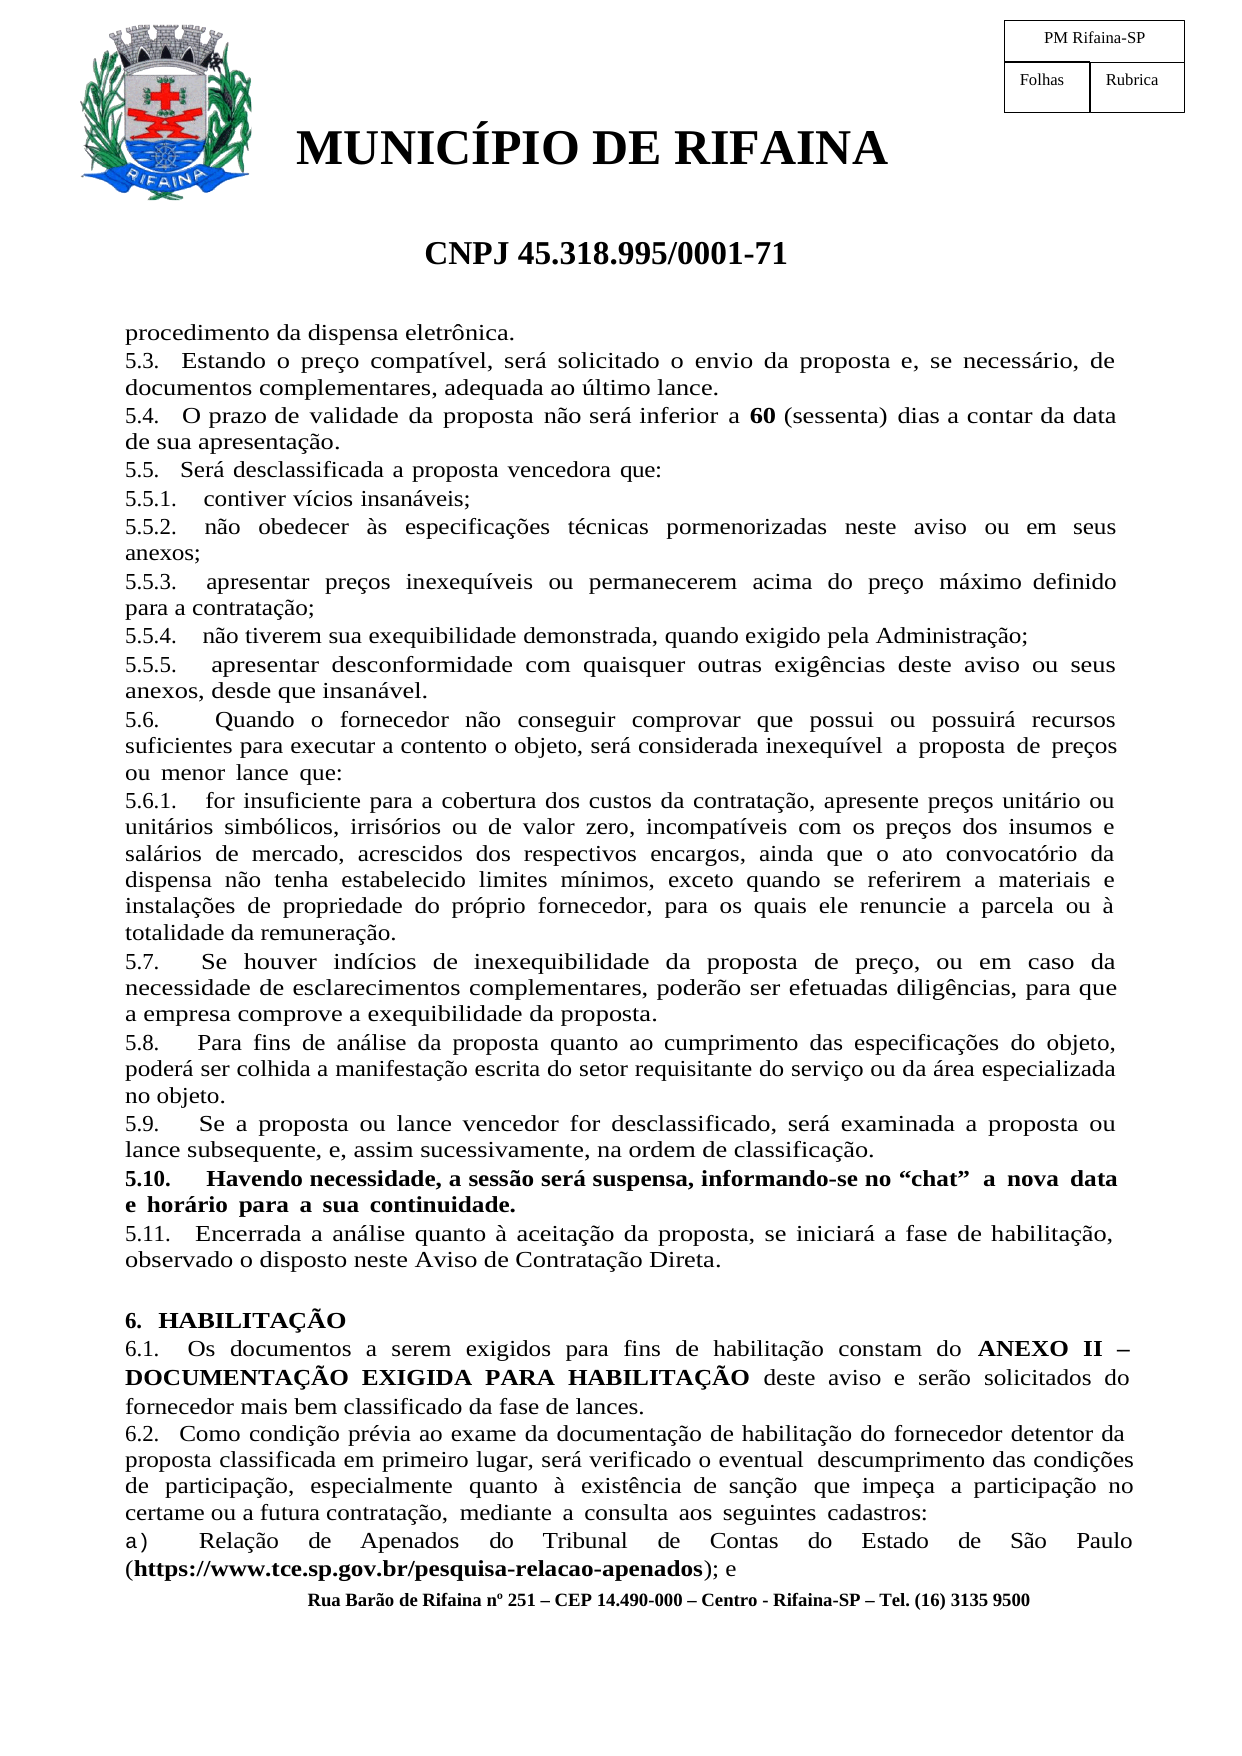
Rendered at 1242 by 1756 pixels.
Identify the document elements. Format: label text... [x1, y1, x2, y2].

list contiver vícios insanáveis; [125, 485, 1138, 511]
list Se a proposta ou lance vencedor for desclassificado, será examinada a proposta ou lance subsequente, e, assim sucessivamente, na ordem de classificação. [125, 1110, 1118, 1163]
list Quando o fornecedor não conseguir comprovar que possui ou possuirá recursos suficientes para executar a contento o objeto, será considerada inexequível a proposta de preços ou menor lance que: [125, 706, 1117, 785]
list Como condição prévia ao exame da documentação de habilitação do fornecedor detentor da [125, 1422, 1138, 1446]
list apresentar preços inexequíveis ou permanecerem acima do preço máximo definido para a contratação; [125, 568, 1117, 621]
list Estando o preço compatível, será solicitado o envio da proposta e, se necessário, de documentos complementares, adequada ao último lance. [125, 347, 1117, 400]
list Para fins de análise da proposta quanto ao cumprimento das especificações do objeto, poderá ser colhida a manifestação escrita do setor requisitante do serviço ou da área especializada no objeto. [125, 1029, 1118, 1108]
list Encerrada a análise quanto à aceitação da proposta, se iniciará a fase de habilitação, observado o disposto neste Aviso de Contratação Direta. [125, 1220, 1116, 1273]
list Se houver indícios de inexequibilidade da proposta de preço, ou em caso da necessidade de esclarecimentos complementares, poderão ser efetuadas diligências, para que a empresa comprove a exequibilidade da proposta. [125, 948, 1117, 1027]
list Relação de Apenados do Tribunal de Contas do Estado de São Paulo (https://www.tce.sp.gov.br/pesquisa-relacao-apenados); e [125, 1528, 1134, 1582]
list não tiverem sua exequibilidade demonstrada, quando exigido pela Administração; [125, 622, 1138, 649]
list Em qualquer caso, concluída a negociação, o resultado será registrado na ata do procedimento da dispensa eletrônica. [125, 318, 1116, 345]
picture [79, 22, 252, 201]
list apresentar desconformidade com quaisquer outras exigências deste aviso ou seus anexos, desde que insanável. [125, 651, 1116, 704]
list Será desclassificada a proposta vencedora que: [125, 456, 1138, 482]
text proposta classificada em primeiro lugar, será verificado o eventual descumprimento das condições de participação, especialmente quanto à existência de sanção que impeça a participação no certame ou a futura contratação, mediante a consulta aos seguintes cadastros: [125, 1446, 1134, 1525]
list O prazo de validade da proposta não será inferior a 60 (sessenta) dias a contar da data de sua apresentação. [125, 402, 1117, 454]
list Havendo necessidade, a sessão será suspensa, informando-se no “chat” a nova data e horário para a sua continuidade. [125, 1165, 1118, 1218]
list Os documentos a serem exigidos para fins de habilitação constam do ANEXO II – DOCUMENTAÇÃO EXIGIDA PARA HABILITAÇÃO deste aviso e serão solicitados do fornecedor mais bem classificado da fase de lances. [125, 1335, 1130, 1419]
list for insuficiente para a cobertura dos custos da contratação, apresente preços unitário ou unitários simbólicos, irrisórios ou de valor zero, incompatíveis com os preços dos insumos e salários de mercado, acrescidos dos respectivos encargos, ainda que o ato convocatório da dispensa não tenha estabelecido limites mínimos, exceto quando se referirem a materiais e instalações de propriedade do próprio fornecedor, para os quais ele renuncie a parcela ou à totalidade da remuneração. [125, 787, 1117, 945]
subtitle HABILITAÇÃO [125, 1307, 1138, 1333]
list não obedecer às especificações técnicas pormenorizadas neste aviso ou em seus anexos; [125, 513, 1117, 566]
